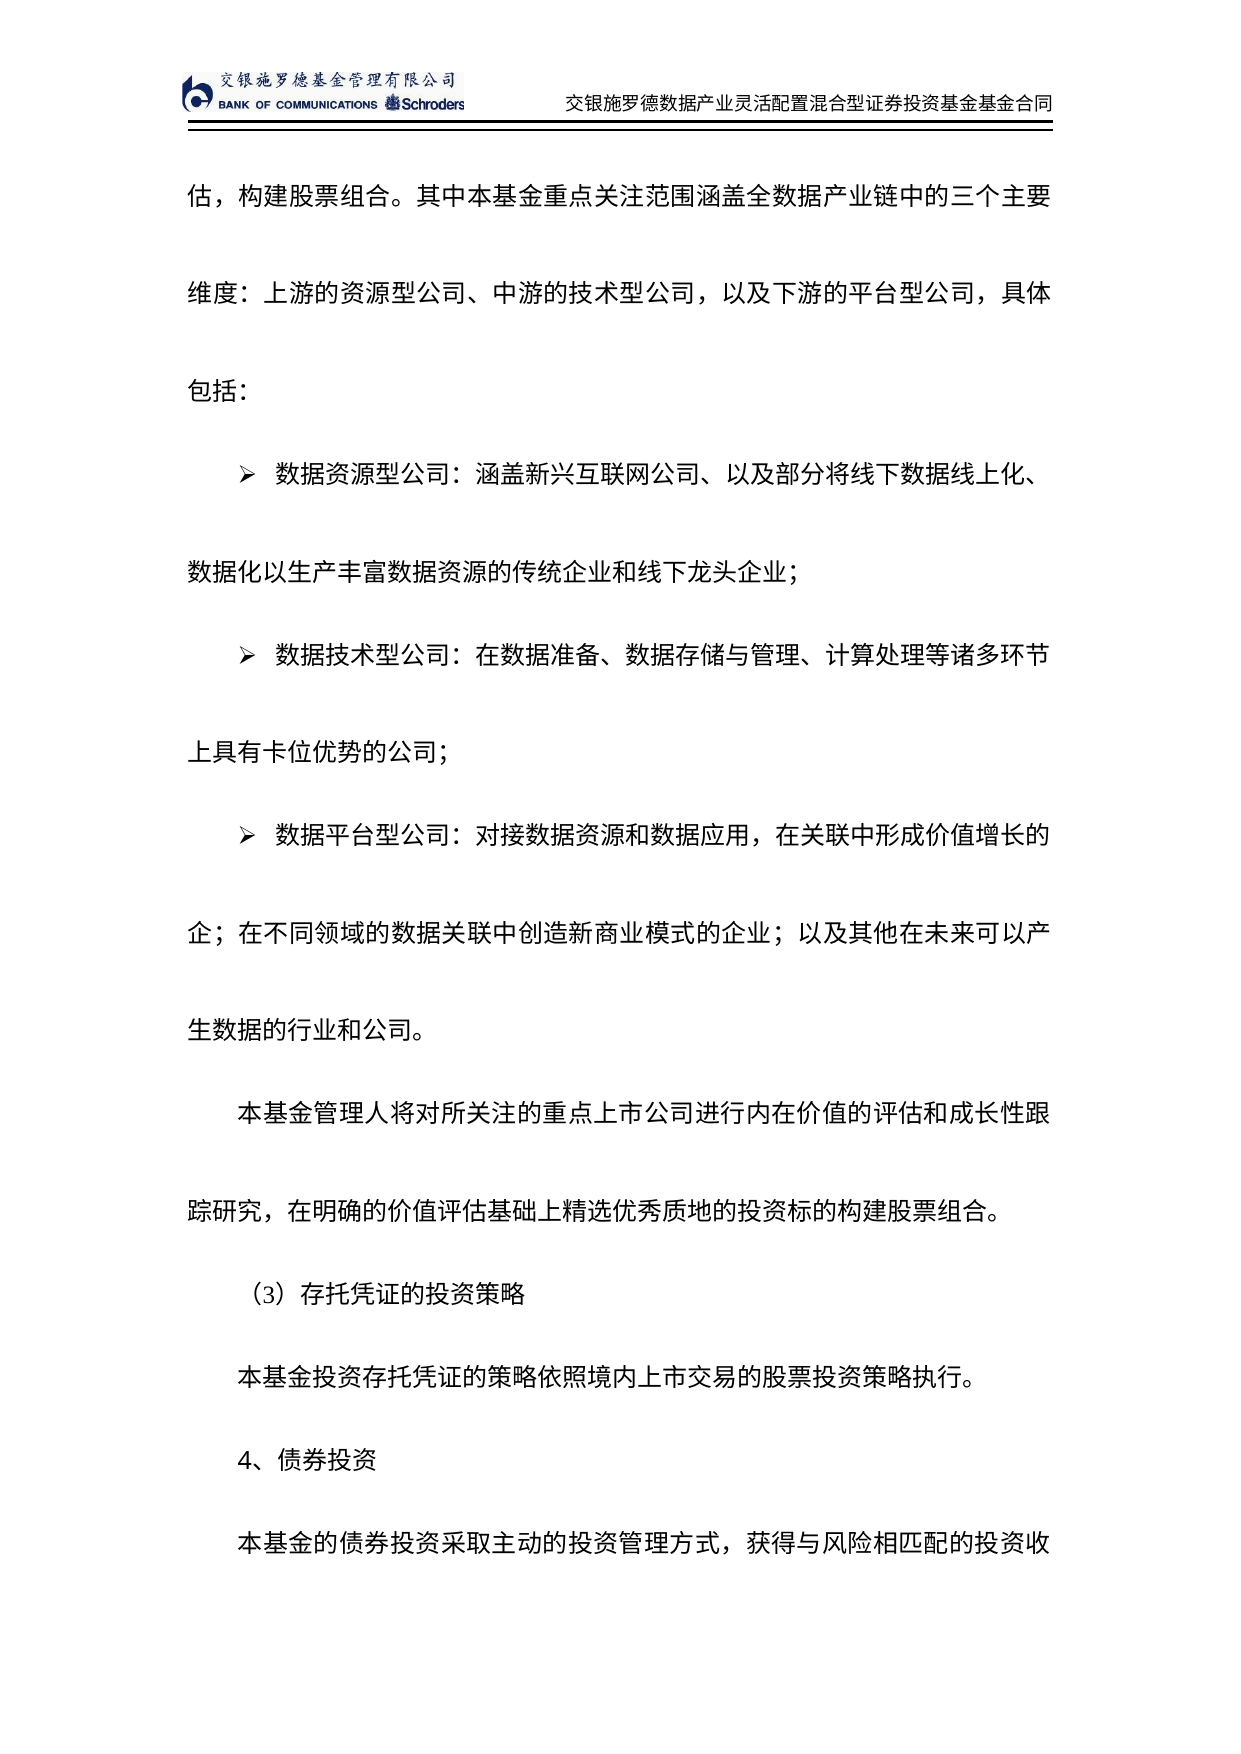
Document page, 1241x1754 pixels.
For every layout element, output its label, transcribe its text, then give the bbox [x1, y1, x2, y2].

text 本基金投资存托凭证的策略依照境内上市交易的股票投资策略执行。 [187, 1343, 1053, 1408]
picture [182, 72, 464, 112]
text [187, 162, 1053, 422]
text 本基金管理人将对所关注的重点上市公司进行内在价值的评估和成长性跟踪研究，在明确的价值评估基础上精选优秀质地的投资标的构建股票组合。 [187, 1079, 1053, 1242]
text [187, 1509, 1053, 1574]
list 数据技术型公司：在数据准备、数据存储与管理、计算处理等诸多环节上具有卡位优势的公司； [187, 621, 1053, 783]
list 数据资源型公司：涵盖新兴互联网公司、以及部分将线下数据线上化、数据化以生产丰富数据资源的传统企业和线下龙头企业； [187, 440, 1053, 603]
text （3）存托凭证的投资策略 [187, 1260, 1053, 1325]
list 数据平台型公司：对接数据资源和数据应用，在关联中形成价值增长的企；在不同领域的数据关联中创造新商业模式的企业；以及其他在未来可以产生数据的行业和公司。 [187, 801, 1053, 1061]
text 4、债券投资 [187, 1426, 1053, 1491]
